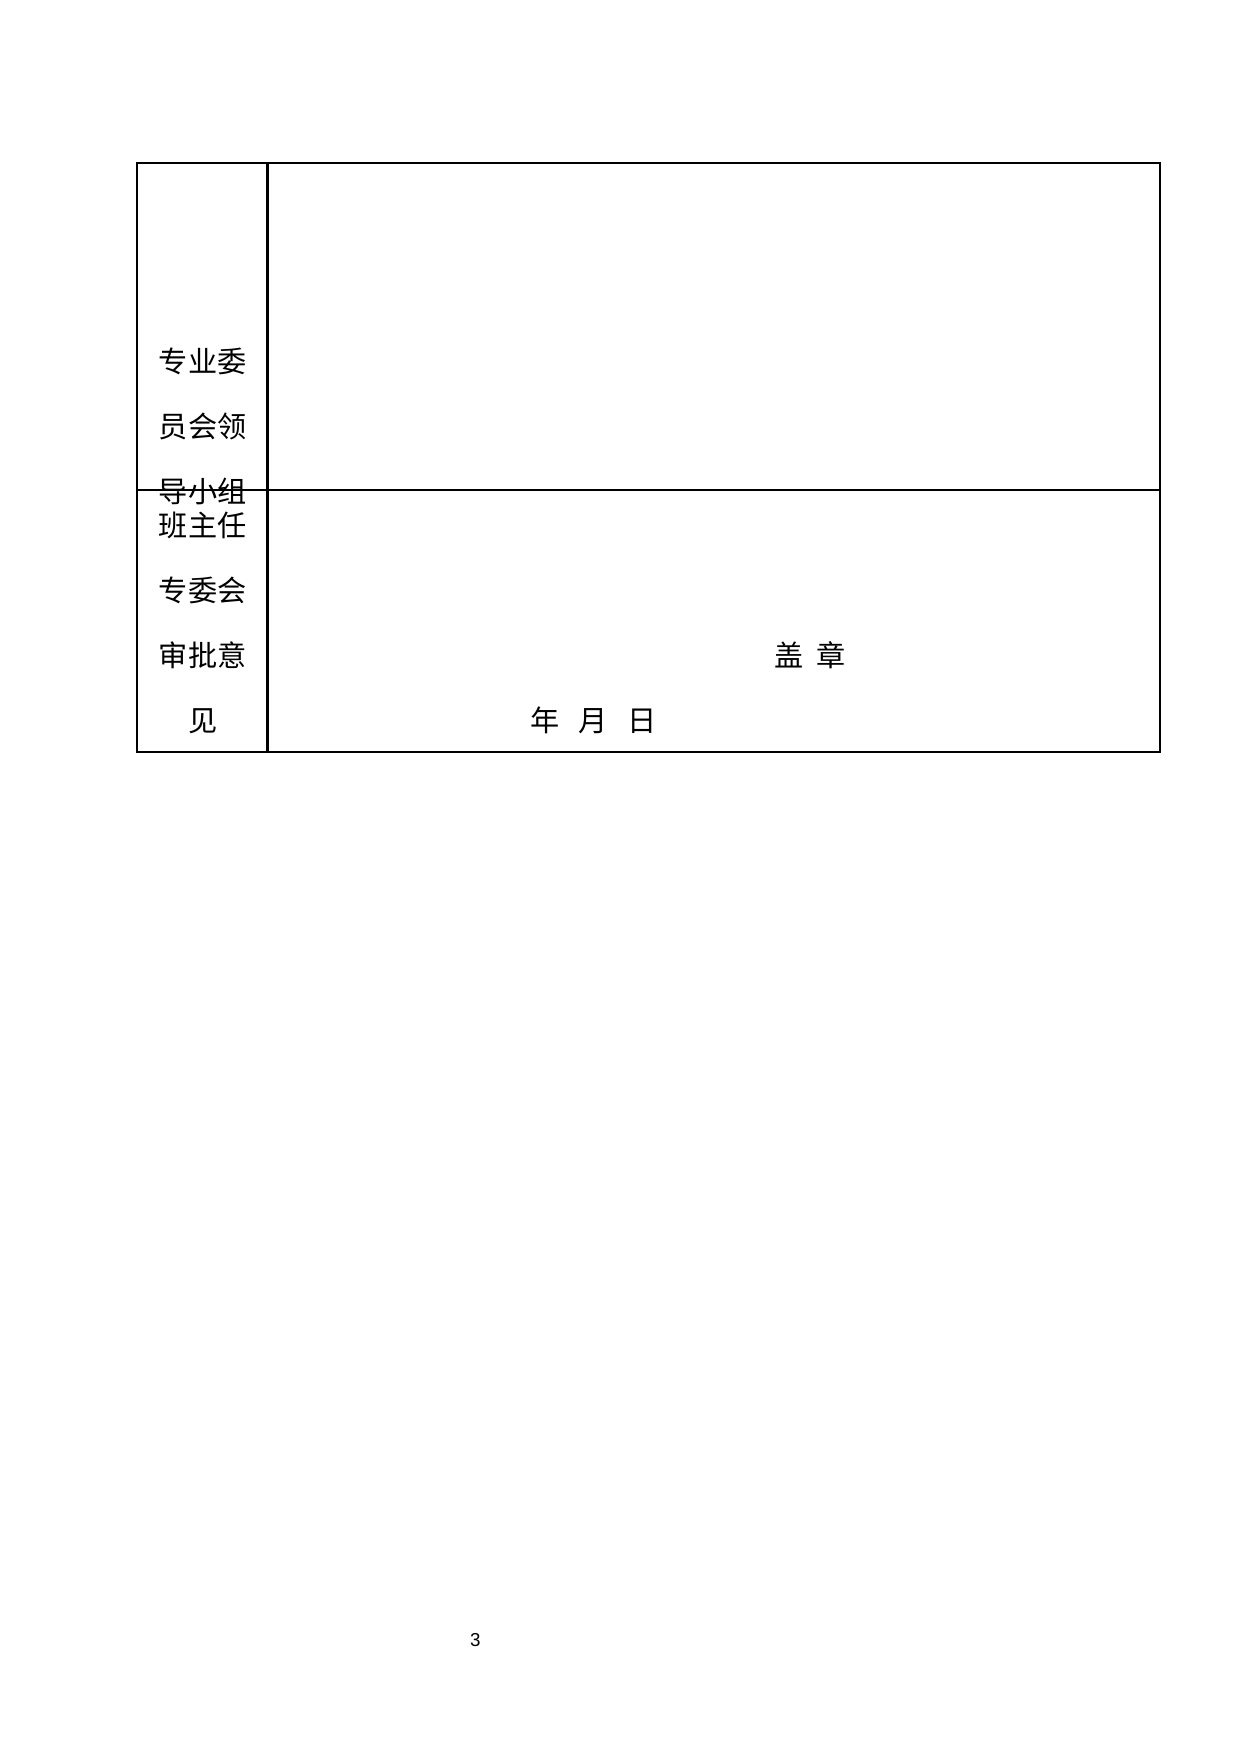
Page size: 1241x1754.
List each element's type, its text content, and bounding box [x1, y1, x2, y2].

table_cell 班主任专委会审批意见 [138, 491, 266, 751]
table_cell 盖 章 年 月 日 [269, 491, 1159, 751]
